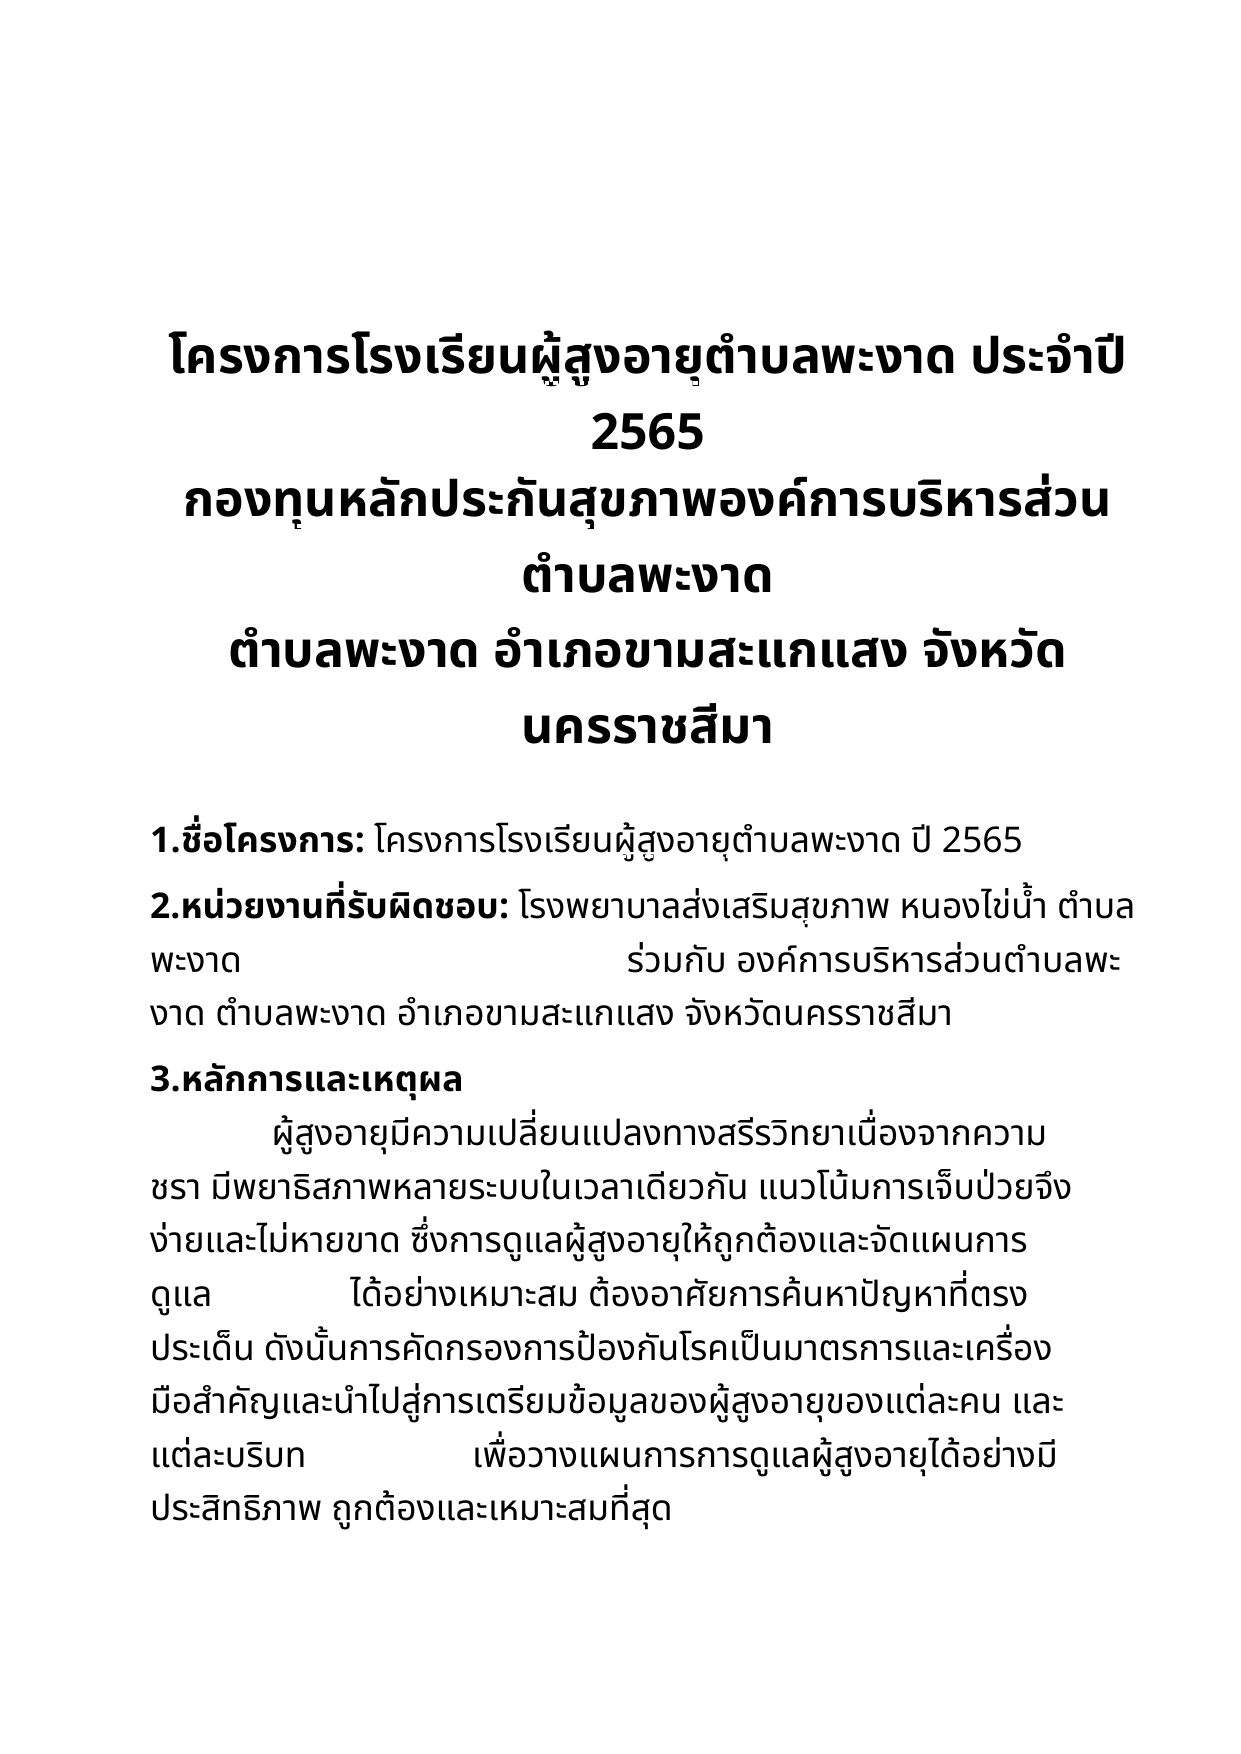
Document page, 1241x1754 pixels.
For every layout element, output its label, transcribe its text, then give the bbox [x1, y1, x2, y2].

text 2.หน่วยงานที่รับผิดชอบ: โรงพยาบาลส่งเสริมสุขภาพ หนองไข่น้ำ ตำบลพะงาด ร่วมกับ องค์การบริหารส่วนตำบลพะงาด ตำบลพะงาด อำเภอขามสะแกแสง จังหวัดนครราชสีมา [150, 881, 1145, 1041]
text 1.ชื่อโครงการ: โครงการโรงเรียนผู้สูงอายุตำบลพะงาด ปี 2565 [150, 814, 1145, 868]
text 3.หลักการและเหตุผล [150, 1054, 1090, 1108]
text กองทุนหลักประกันสุขภาพองค์การบริหารส่วนตำบลพะงาด [150, 464, 1145, 615]
text ผู้สูงอายุมีความเปลี่ยนแปลงทางสรีรวิทยาเนื่องจากความชรา มีพยาธิสภาพหลายระบบในเวลาเดียวกัน แนวโน้มการเจ็บป่วยจึงง่ายและไม่หายขาด ซึ่งการดูแลผู้สูงอายุให้ถูกต้องและจัดแผนการดูแล ได้อย่างเหมาะสม ต้องอาศัยการค้นหาปัญหาที่ตรงประเด็น ดังนั้นการคัดกรองการป้องกันโรคเป็นมาตรการและเครื่องมือสำคัญและนำไปสู่การเตรียมข้อมูลของผู้สูงอายุของแต่ละคน และแต่ละบริบท เพื่อวางแผนการการดูแลผู้สูงอายุได้อย่างมีประสิทธิภาพ ถูกต้องและเหมาะสมที่สุด [150, 1108, 1090, 1536]
text โครงการโรงเรียนผู้สูงอายุตำบลพะงาด ประจำปี 2565 [150, 320, 1145, 464]
text ตำบลพะงาด อำเภอขามสะแกแสง จังหวัดนครราชสีมา [150, 615, 1145, 766]
